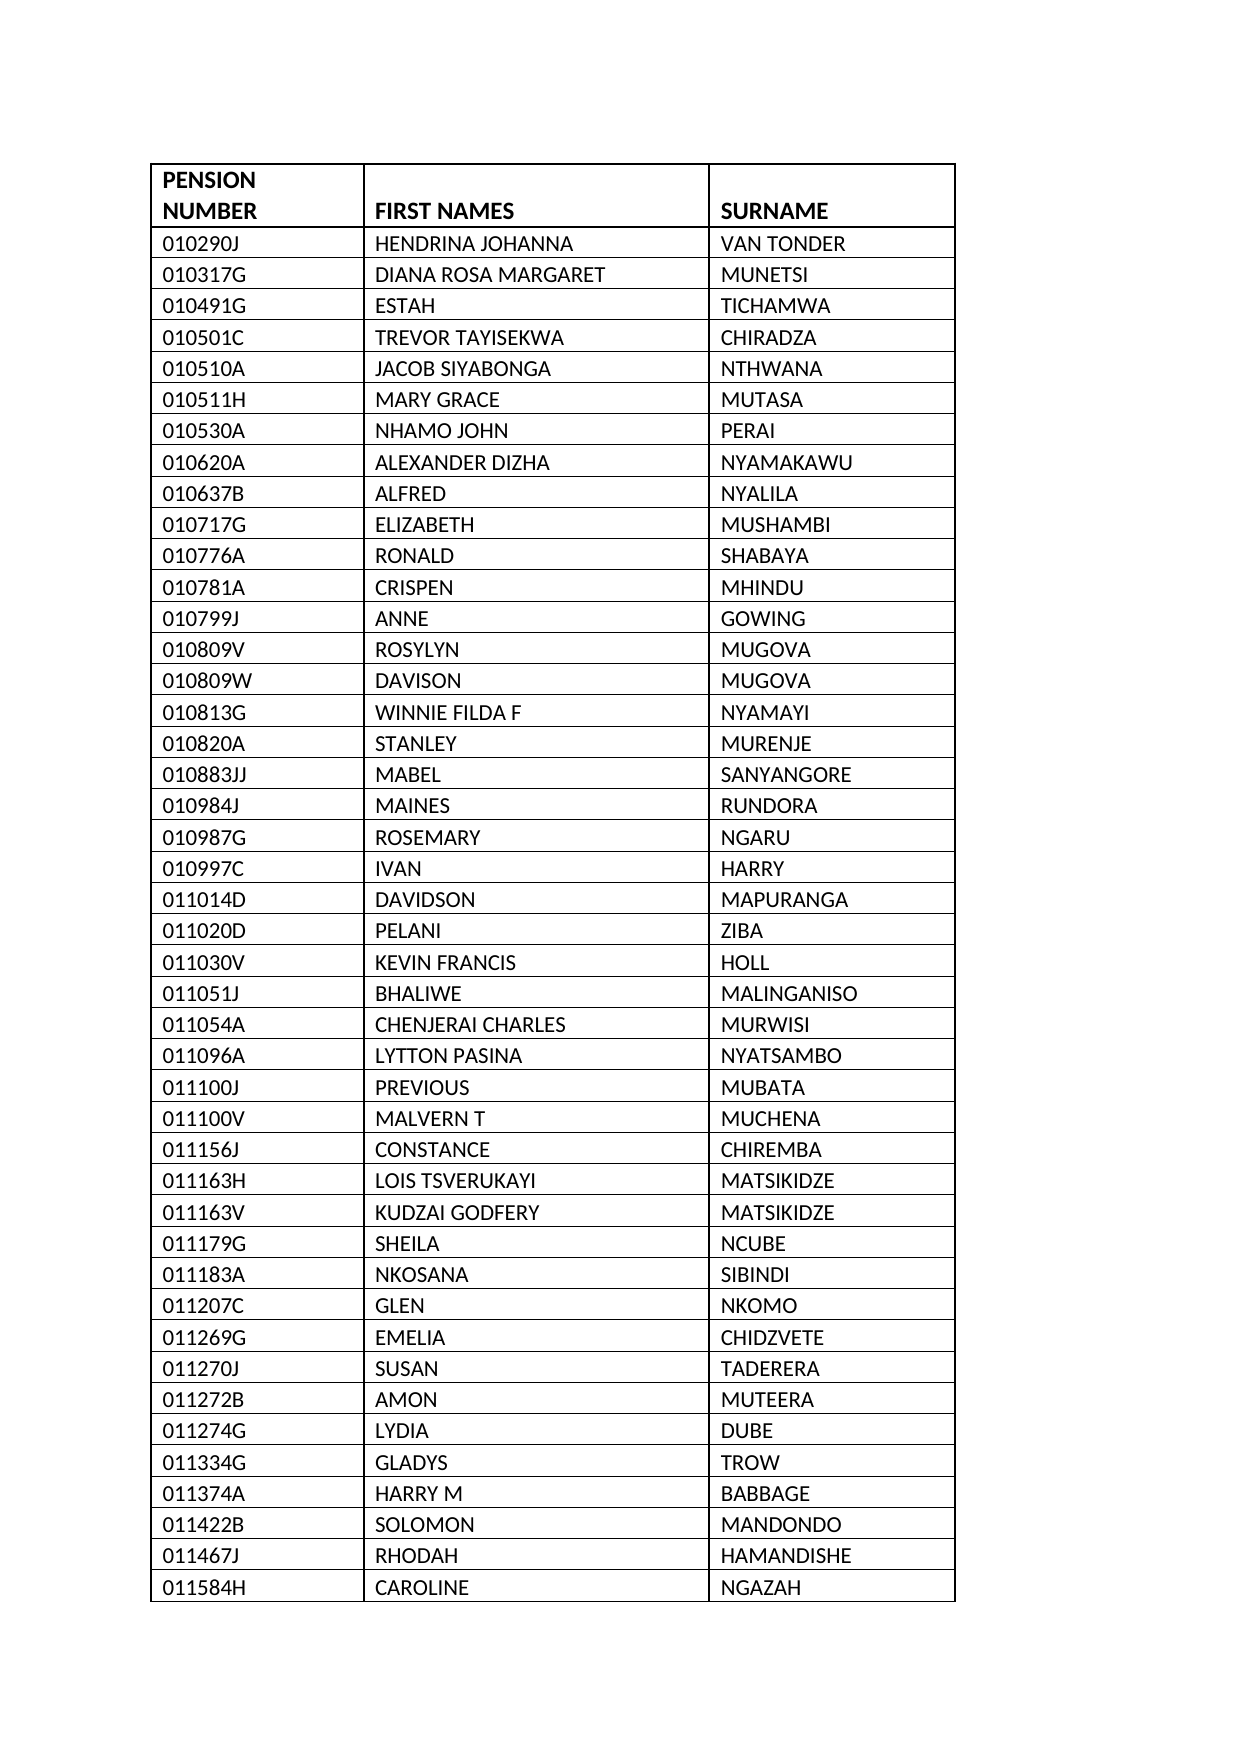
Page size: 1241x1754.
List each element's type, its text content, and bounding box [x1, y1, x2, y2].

table_cell ALEXANDER DIZHA [365, 445, 708, 476]
table_header FIRST NAMES [365, 165, 708, 226]
table_cell MUNETSI [710, 258, 954, 288]
table_cell 011030V [152, 945, 363, 976]
table_cell LOIS TSVERUKAYI [365, 1164, 708, 1194]
table_cell NTHWANA [710, 352, 954, 382]
table_header SURNAME [710, 165, 954, 226]
table_cell VAN TONDER [710, 228, 954, 257]
table_cell HOLL [710, 945, 954, 976]
table_cell GLADYS [365, 1445, 708, 1476]
table_cell 011156J [152, 1133, 363, 1163]
table_cell 010799J [152, 602, 363, 632]
table_cell MALINGANISO [710, 977, 954, 1007]
table_cell ANNE [365, 602, 708, 632]
table_cell CRISPEN [365, 570, 708, 601]
table_cell 010290J [152, 228, 363, 257]
table_cell 011100J [152, 1070, 363, 1101]
table_cell BABBAGE [710, 1477, 954, 1507]
table_cell MABEL [365, 758, 708, 788]
table_cell 011179G [152, 1227, 363, 1257]
table_cell 011374A [152, 1477, 363, 1507]
table_cell SHABAYA [710, 539, 954, 569]
table_cell KUDZAI GODFERY [365, 1195, 708, 1226]
table_cell MURENJE [710, 727, 954, 757]
table_cell KEVIN FRANCIS [365, 945, 708, 976]
table_cell TROW [710, 1445, 954, 1476]
table_cell MANDONDO [710, 1508, 954, 1538]
table_cell ROSYLYN [365, 633, 708, 663]
table_cell CONSTANCE [365, 1133, 708, 1163]
table_cell 011422B [152, 1508, 363, 1538]
table_cell NHAMO JOHN [365, 414, 708, 444]
table_cell 011163H [152, 1164, 363, 1194]
table_cell AMON [365, 1383, 708, 1413]
table_cell 010809V [152, 633, 363, 663]
table_cell NKOSANA [365, 1258, 708, 1288]
table_cell 010781A [152, 570, 363, 601]
table_cell MURWISI [710, 1008, 954, 1038]
table_cell PREVIOUS [365, 1070, 708, 1101]
table_cell HENDRINA JOHANNA [365, 228, 708, 257]
table_cell 010317G [152, 258, 363, 288]
table_cell 010620A [152, 445, 363, 476]
table_cell 010997C [152, 852, 363, 882]
table_cell SIBINDI [710, 1258, 954, 1288]
table_cell NYALILA [710, 477, 954, 507]
table_cell 011272B [152, 1383, 363, 1413]
table_cell ELIZABETH [365, 508, 708, 538]
table_cell TICHAMWA [710, 289, 954, 319]
table_cell ESTAH [365, 289, 708, 319]
table_cell 010717G [152, 508, 363, 538]
table_cell PERAI [710, 414, 954, 444]
table_cell DAVIDSON [365, 883, 708, 913]
table_cell SANYANGORE [710, 758, 954, 788]
table_cell TREVOR TAYISEKWA [365, 320, 708, 351]
table_cell RONALD [365, 539, 708, 569]
table_cell MUGOVA [710, 664, 954, 694]
table_cell 010530A [152, 414, 363, 444]
table_cell 010776A [152, 539, 363, 569]
table_cell MUCHENA [710, 1102, 954, 1132]
table_cell 011274G [152, 1414, 363, 1444]
table_cell HARRY [710, 852, 954, 882]
table_cell GLEN [365, 1289, 708, 1319]
table_cell SOLOMON [365, 1508, 708, 1538]
table_cell DUBE [710, 1414, 954, 1444]
table_cell RUNDORA [710, 789, 954, 819]
table_cell CAROLINE [365, 1570, 708, 1601]
table_cell 010501C [152, 320, 363, 351]
table_cell 010813G [152, 695, 363, 726]
table_cell DAVISON [365, 664, 708, 694]
table_cell MUGOVA [710, 633, 954, 663]
table_cell 010809W [152, 664, 363, 694]
table_cell CHIREMBA [710, 1133, 954, 1163]
table_cell 011100V [152, 1102, 363, 1132]
table_cell 011467J [152, 1539, 363, 1569]
table_cell NYATSAMBO [710, 1039, 954, 1069]
table_cell TADERERA [710, 1352, 954, 1382]
table_cell 010883JJ [152, 758, 363, 788]
table_cell CHENJERAI CHARLES [365, 1008, 708, 1038]
table_cell 011020D [152, 914, 363, 944]
table_cell SHEILA [365, 1227, 708, 1257]
table_cell RHODAH [365, 1539, 708, 1569]
table_cell 011183A [152, 1258, 363, 1288]
table_cell 010637B [152, 477, 363, 507]
table_cell MAINES [365, 789, 708, 819]
table_cell MHINDU [710, 570, 954, 601]
table_cell ZIBA [710, 914, 954, 944]
table_cell BHALIWE [365, 977, 708, 1007]
table_cell NKOMO [710, 1289, 954, 1319]
table_cell NYAMAYI [710, 695, 954, 726]
table_cell 011014D [152, 883, 363, 913]
table_cell 010511H [152, 383, 363, 413]
table_cell 011334G [152, 1445, 363, 1476]
table_cell PELANI [365, 914, 708, 944]
table_cell GOWING [710, 602, 954, 632]
table_cell 011584H [152, 1570, 363, 1601]
table_cell JACOB SIYABONGA [365, 352, 708, 382]
table_cell IVAN [365, 852, 708, 882]
table_cell NGAZAH [710, 1570, 954, 1601]
table_cell 010491G [152, 289, 363, 319]
table_cell MUBATA [710, 1070, 954, 1101]
table_cell CHIRADZA [710, 320, 954, 351]
table_cell MAPURANGA [710, 883, 954, 913]
table_cell LYDIA [365, 1414, 708, 1444]
table_cell MARY GRACE [365, 383, 708, 413]
table_header PENSION NUMBER [152, 165, 363, 226]
table_cell 010820A [152, 727, 363, 757]
table_cell WINNIE FILDA F [365, 695, 708, 726]
table_cell ALFRED [365, 477, 708, 507]
table_cell CHIDZVETE [710, 1320, 954, 1351]
table_cell 011096A [152, 1039, 363, 1069]
table_cell NCUBE [710, 1227, 954, 1257]
table_cell LYTTON PASINA [365, 1039, 708, 1069]
table_cell NGARU [710, 820, 954, 851]
table_cell 011269G [152, 1320, 363, 1351]
table_cell NYAMAKAWU [710, 445, 954, 476]
table_cell ROSEMARY [365, 820, 708, 851]
table_cell MUTEERA [710, 1383, 954, 1413]
table_cell MUSHAMBI [710, 508, 954, 538]
table_cell DIANA ROSA MARGARET [365, 258, 708, 288]
table_cell HARRY M [365, 1477, 708, 1507]
table_cell MALVERN T [365, 1102, 708, 1132]
table_cell 011163V [152, 1195, 363, 1226]
table_cell 011207C [152, 1289, 363, 1319]
table_cell 011270J [152, 1352, 363, 1382]
table_cell 011054A [152, 1008, 363, 1038]
table_cell 010984J [152, 789, 363, 819]
table_cell EMELIA [365, 1320, 708, 1351]
table_cell MUTASA [710, 383, 954, 413]
table_cell 011051J [152, 977, 363, 1007]
table_cell HAMANDISHE [710, 1539, 954, 1569]
table_cell 010987G [152, 820, 363, 851]
table_cell SUSAN [365, 1352, 708, 1382]
table_cell MATSIKIDZE [710, 1195, 954, 1226]
table_cell 010510A [152, 352, 363, 382]
table_cell STANLEY [365, 727, 708, 757]
table_cell MATSIKIDZE [710, 1164, 954, 1194]
